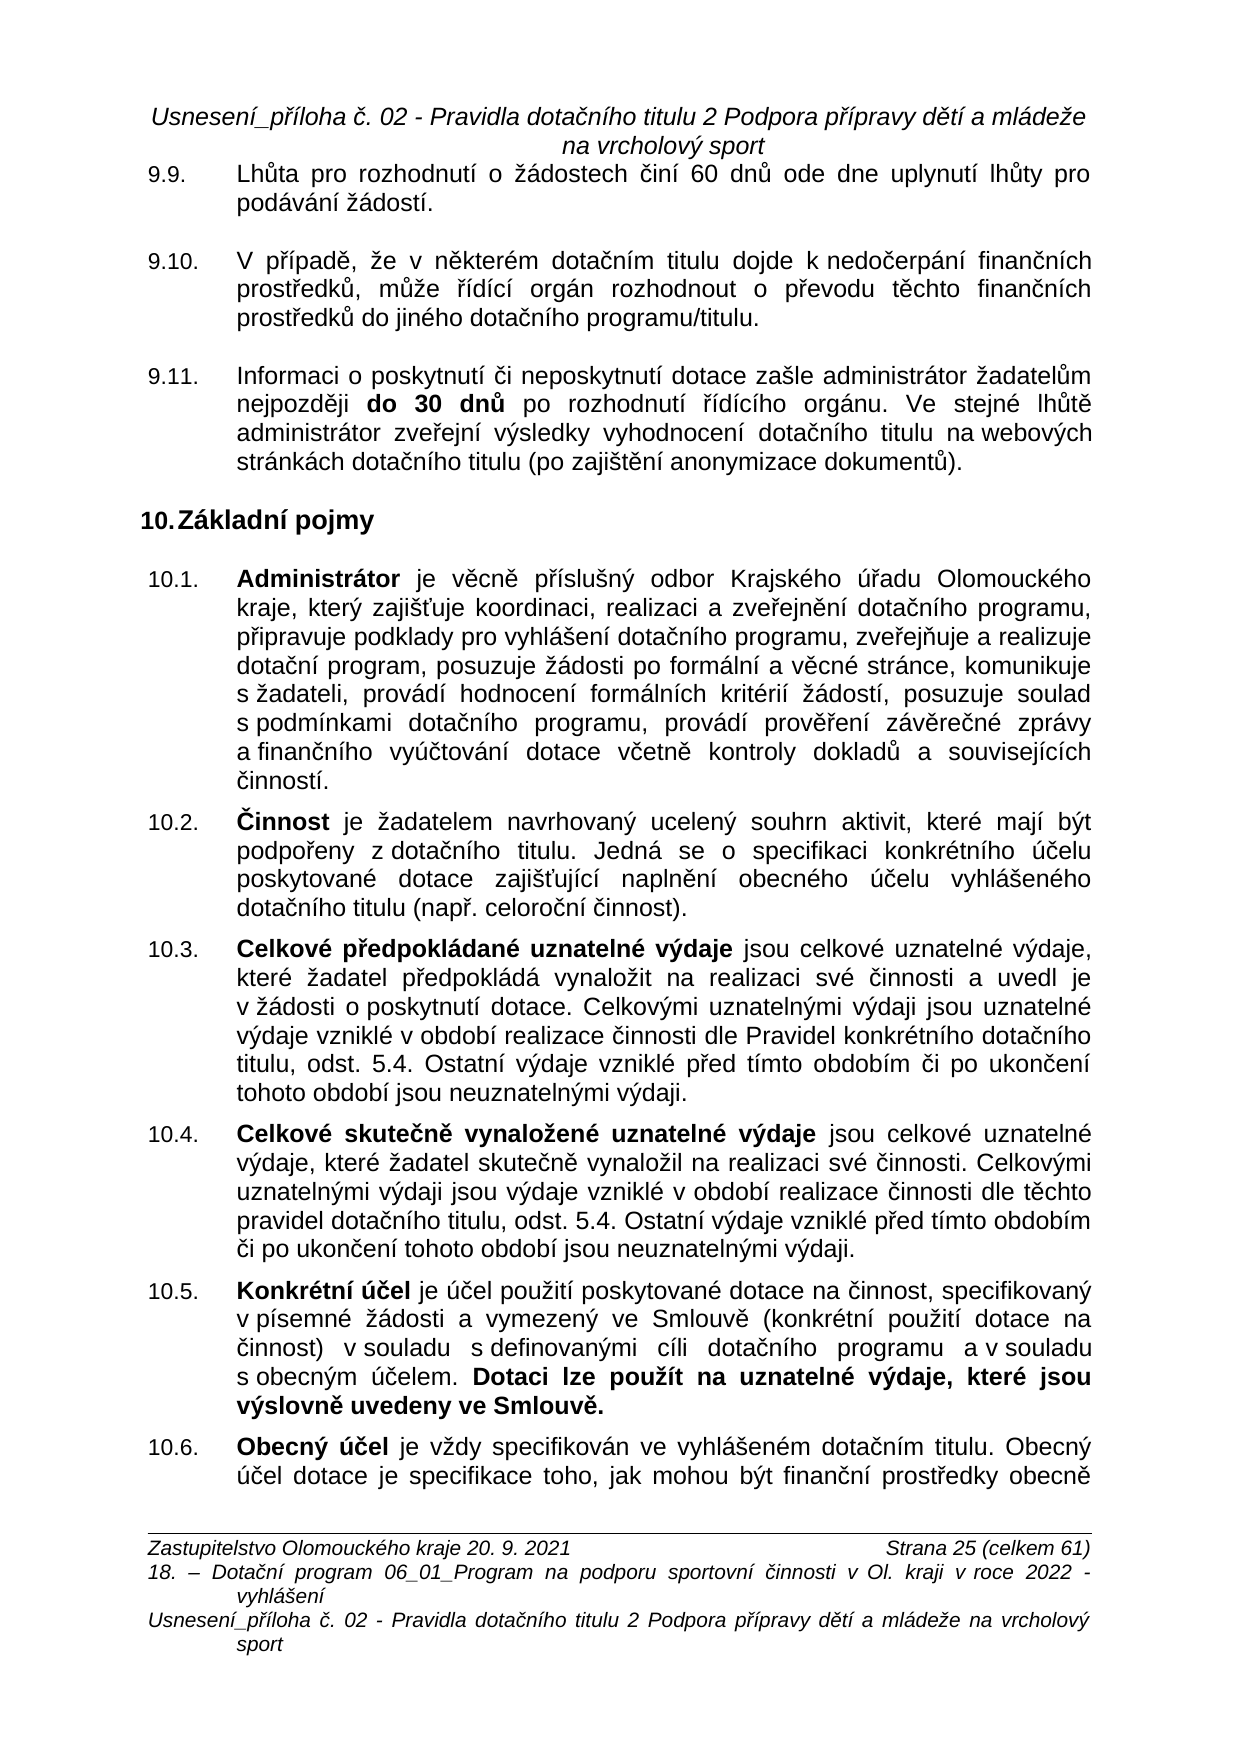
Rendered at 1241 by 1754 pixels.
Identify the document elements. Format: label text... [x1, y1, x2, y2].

list Základní pojmy [140, 504, 1092, 536]
list Činnost je žadatelem navrhovaný ucelený souhrn aktivit, které mají být podpořeny z dotačního titulu. Jedná se o specifikaci konkrétního účelu poskytované dotace zajišťující naplnění obecného účelu vyhlášeného dotačního titulu (např. celoroční činnost). [148, 807, 1092, 922]
list Lhůta pro rozhodnutí o žádostech činí 60 dnů ode dne uplynutí lhůty pro podávání žádostí. [148, 159, 1092, 217]
list Informaci o poskytnutí či neposkytnutí dotace zašle administrátor žadatelům nejpozději do 30 dnů po rozhodnutí řídícího orgánu. Ve stejné lhůtě administrátor zveřejní výsledky vyhodnocení dotačního titulu na webových stránkách dotačního titulu (po zajištění anonymizace dokumentů). [148, 361, 1092, 476]
list Celkové předpokládané uznatelné výdaje jsou celkové uznatelné výdaje, které žadatel předpokládá vynaložit na realizaci své činnosti a uvedl je v žádosti o poskytnutí dotace. Celkovými uznatelnými výdaji jsou uznatelné výdaje vzniklé v období realizace činnosti dle Pravidel konkrétního dotačního titulu, odst. 5.4. Ostatní výdaje vzniklé před tímto obdobím či po ukončení tohoto období jsou neuznatelnými výdaji. [148, 934, 1092, 1107]
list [148, 1432, 1092, 1489]
list Konkrétní účel je účel použití poskytované dotace na činnost, specifikovaný v písemné žádosti a vymezený ve Smlouvě (konkrétní použití dotace na činnost) v souladu s definovanými cíli dotačního programu a v souladu s obecným účelem. Dotaci lze použít na uznatelné výdaje, které jsou výslovně uvedeny ve Smlouvě. [148, 1276, 1092, 1419]
list Celkové skutečně vynaložené uznatelné výdaje jsou celkové uznatelné výdaje, které žadatel skutečně vynaložil na realizaci své činnosti. Celkovými uznatelnými výdaji jsou výdaje vzniklé v období realizace činnosti dle těchto pravidel dotačního titulu, odst. 5.4. Ostatní výdaje vzniklé před tímto obdobím či po ukončení tohoto období jsou neuznatelnými výdaji. [148, 1119, 1092, 1263]
list V případě, že v některém dotačním titulu dojde k nedočerpání finančních prostředků, může řídící orgán rozhodnout o převodu těchto finančních prostředků do jiného dotačního programu/titulu. [148, 246, 1092, 332]
list Administrátor je věcně příslušný odbor Krajského úřadu Olomouckého kraje, který zajišťuje koordinaci, realizaci a zveřejnění dotačního programu, připravuje podklady pro vyhlášení dotačního programu, zveřejňuje a realizuje dotační program, posuzuje žádosti po formální a věcné stránce, komunikuje s žadateli, provádí hodnocení formálních kritérií žádostí, posuzuje soulad s podmínkami dotačního programu, provádí prověření závěrečné zprávy a finančního vyúčtování dotace včetně kontroly dokladů a souvisejících činností. [148, 564, 1092, 794]
